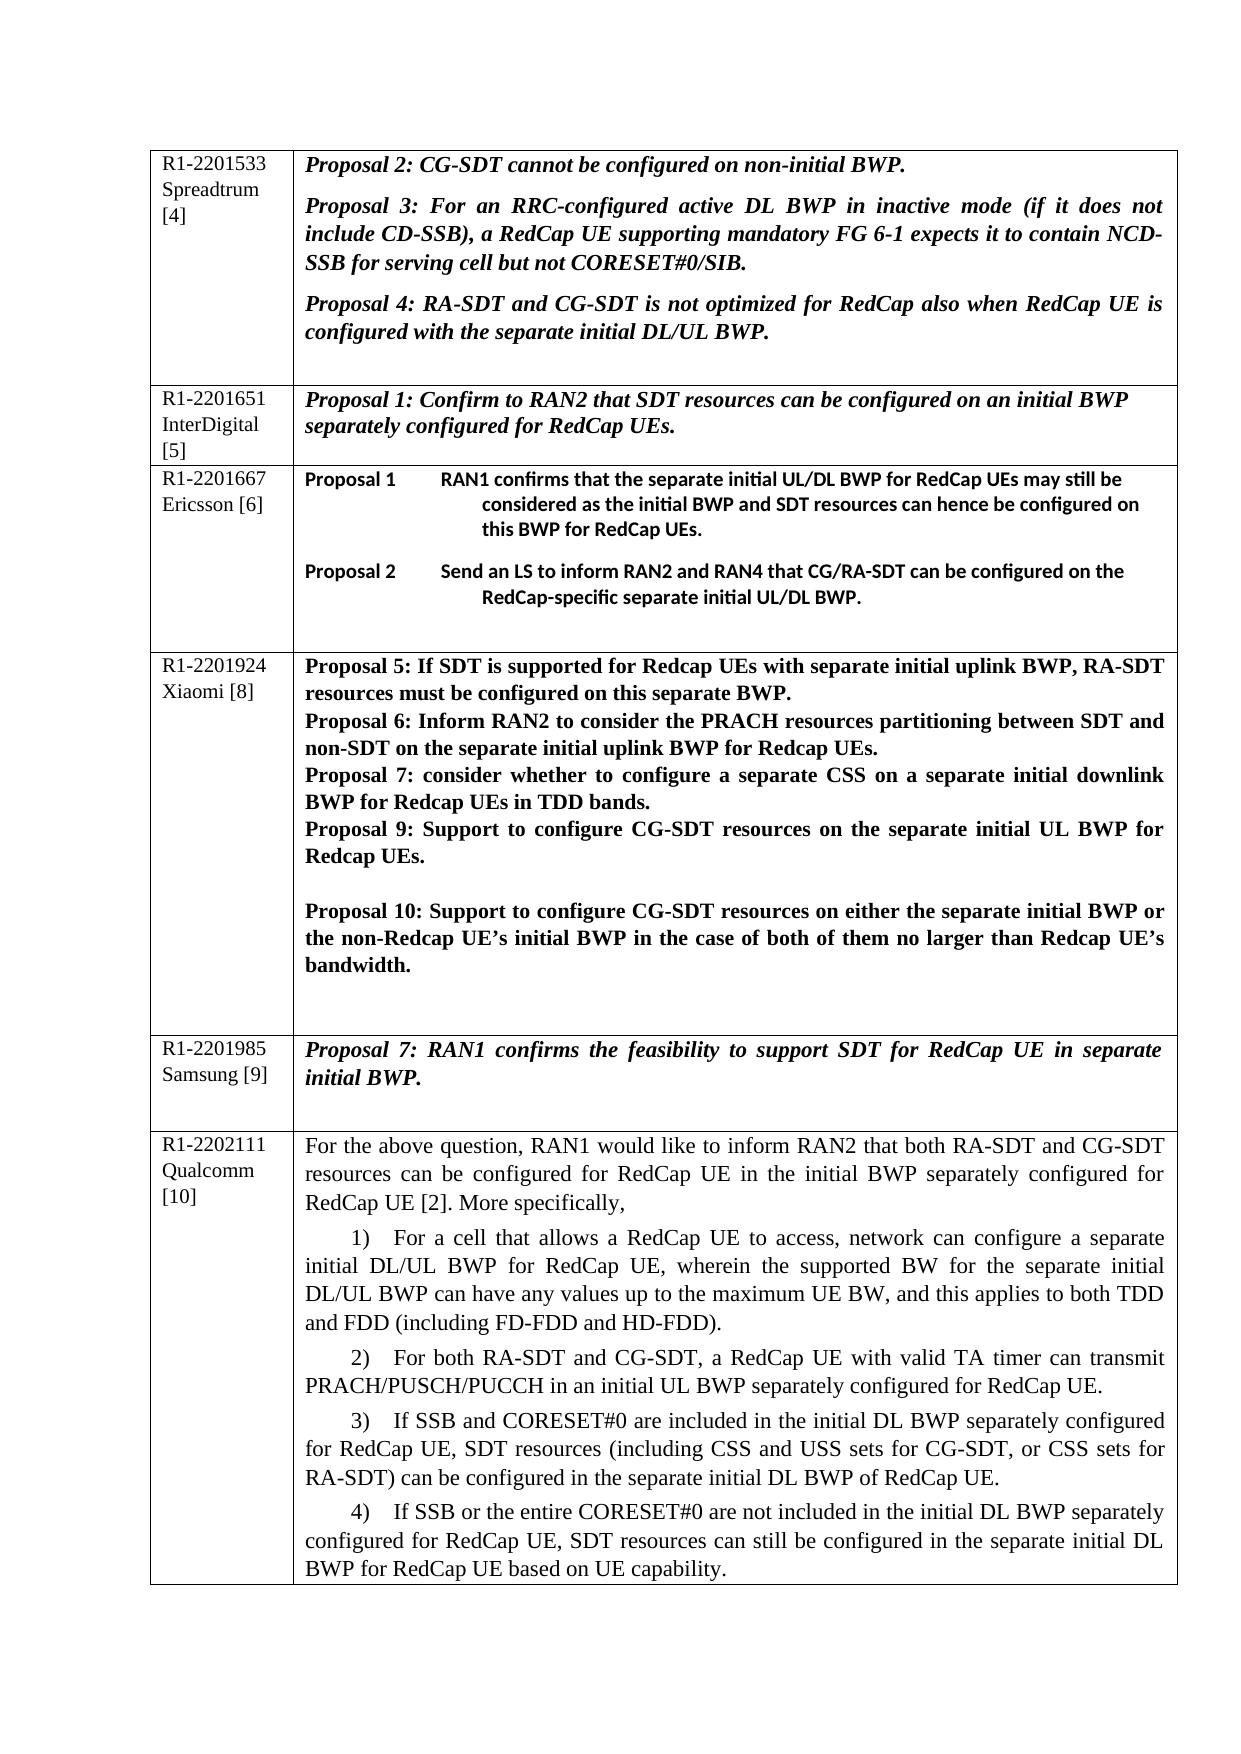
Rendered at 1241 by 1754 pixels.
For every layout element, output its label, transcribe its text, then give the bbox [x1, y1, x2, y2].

table_cell R1-2201651 InterDigital [5] [151, 386, 293, 465]
table_cell R1-2201985 Samsung [9] [151, 1036, 293, 1131]
table_cell R1-2201533 Spreadtrum [4] [151, 151, 293, 385]
table_cell Proposal 2: CG-SDT cannot be configured on non-initial BWP. Proposal 3: For an RRC-configured active DL BWP in inactive mode (if it does not include CD-SSB), a RedCap UE supporting mandatory FG 6-1 expects it to contain NCD-SSB for serving cell but not CORESET#0/SIB. Proposal 4: RA-SDT and CG-SDT is not optimized for RedCap also when RedCap UE is configured with the separate initial DL/UL BWP. [294, 151, 1177, 385]
table_cell R1-2201667 Ericsson [6] [151, 466, 293, 652]
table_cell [294, 1132, 1177, 1583]
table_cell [151, 1132, 293, 1583]
table_cell Proposal 1: Confirm to RAN2 that SDT resources can be configured on an initial BWP separately configured for RedCap UEs. [294, 386, 1177, 465]
table_cell Proposal 7: RAN1 confirms the feasibility to support SDT for RedCap UE in separate initial BWP. [294, 1036, 1177, 1131]
table_cell R1-2201924 Xiaomi [8] [151, 653, 293, 1034]
table_cell RAN1 confirms that the separate initial UL/DL BWP for RedCap UEs may still be considered as the initial BWP and SDT resources can hence be configured on this BWP for RedCap UEs. Send an LS to inform RAN2 and RAN4 that CG/RA-SDT can be configured on the RedCap-specific separate initial UL/DL BWP. [294, 466, 1177, 652]
table_cell Proposal 5: If SDT is supported for Redcap UEs with separate initial uplink BWP, RA-SDT resources must be configured on this separate BWP. Proposal 6: Inform RAN2 to consider the PRACH resources partitioning between SDT and non-SDT on the separate initial uplink BWP for Redcap UEs. Proposal 7: consider whether to configure a separate CSS on a separate initial downlink BWP for Redcap UEs in TDD bands. Proposal 9: Support to configure CG-SDT resources on the separate initial UL BWP for Redcap UEs. Proposal 10: Support to configure CG-SDT resources on either the separate initial BWP or the non-Redcap UE’s initial BWP in the case of both of them no larger than Redcap UE’s bandwidth. [294, 653, 1177, 1034]
